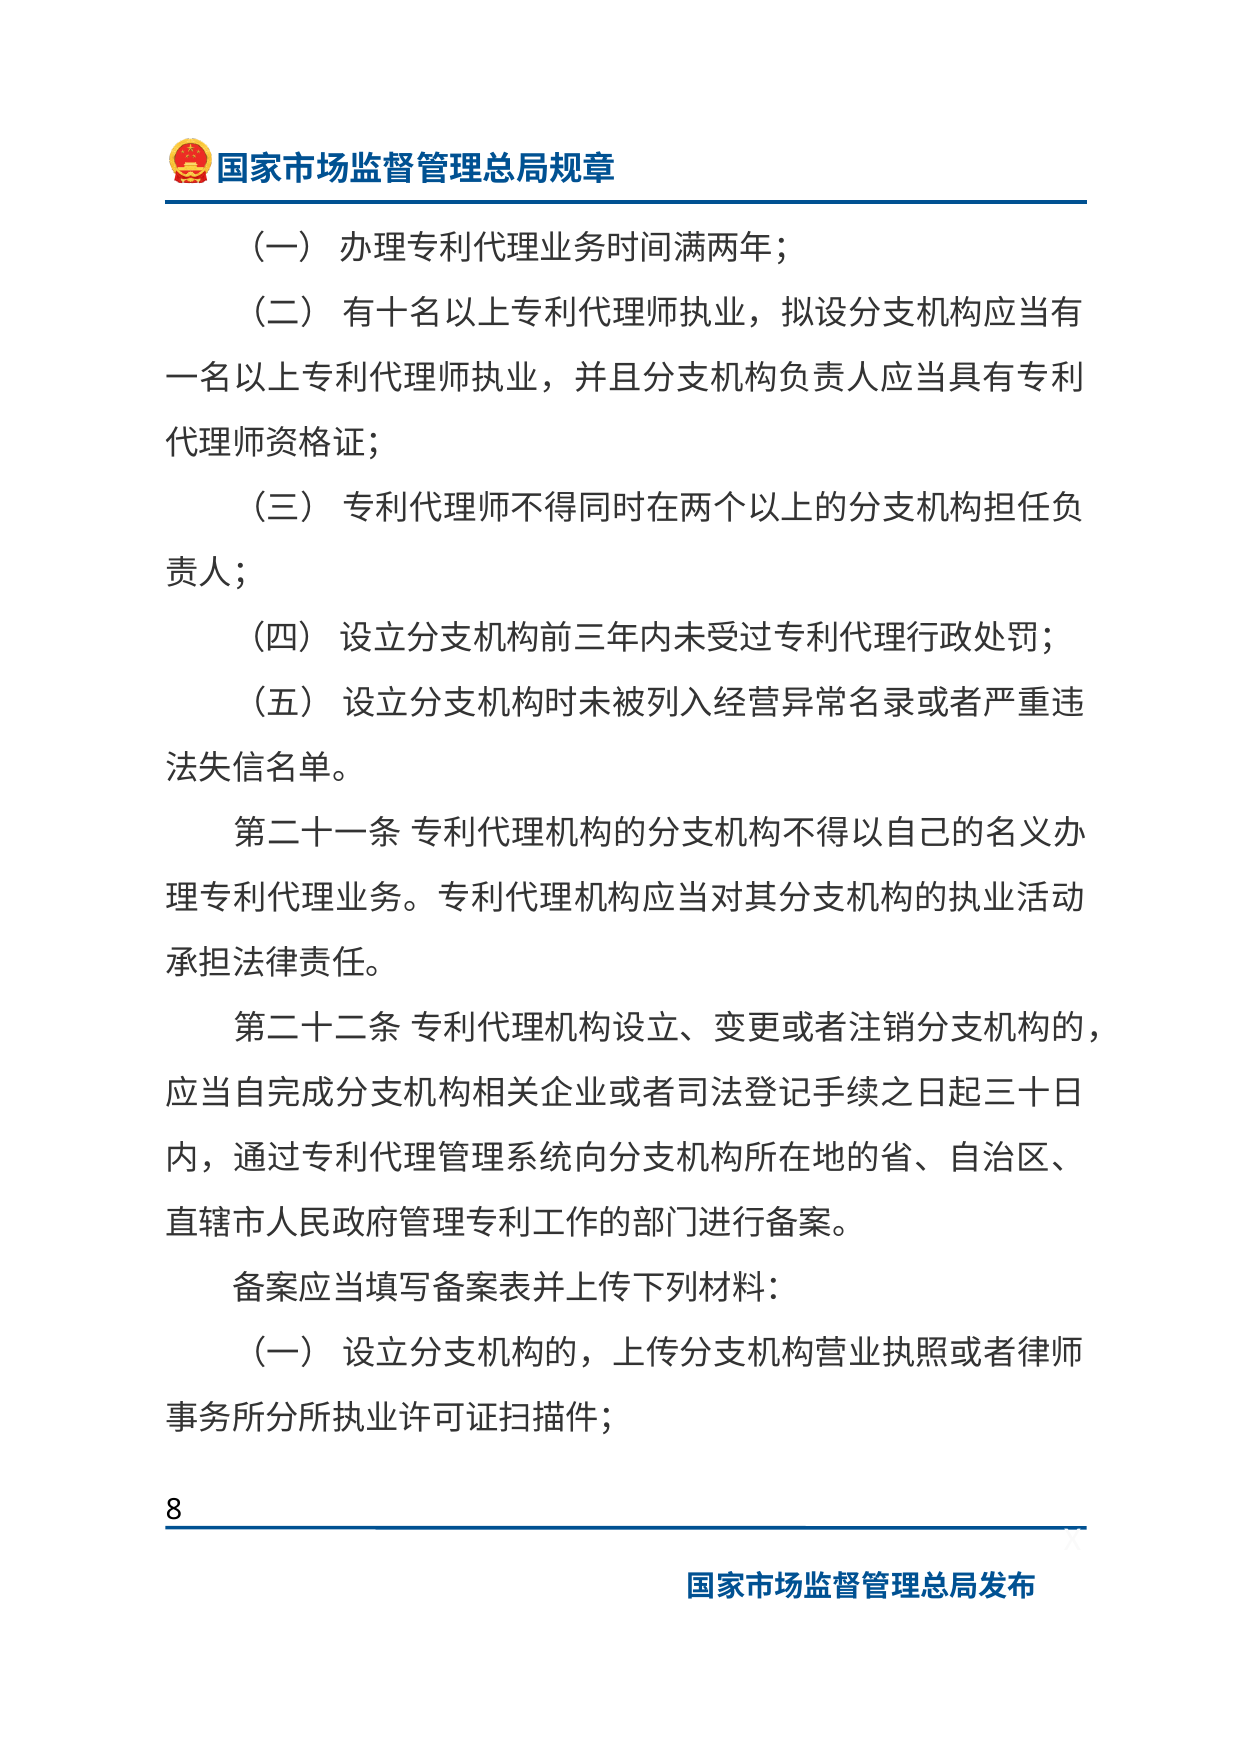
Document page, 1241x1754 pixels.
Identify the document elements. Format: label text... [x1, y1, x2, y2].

text （二） 有十名以上专利代理师执业，拟设分支机构应当有一名以上专利代理师执业，并且分支机构负责人应当具有专利代理师资格证； [165, 278, 1087, 473]
picture [165, 136, 216, 187]
text 备案应当填写备案表并上传下列材料： [165, 1253, 1087, 1318]
text （一） 设立分支机构的，上传分支机构营业执照或者律师事务所分所执业许可证扫描件； [165, 1318, 1087, 1448]
text （五） 设立分支机构时未被列入经营异常名录或者严重违法失信名单。 [165, 668, 1087, 798]
text （四） 设立分支机构前三年内未受过专利代理行政处罚； [165, 603, 1087, 668]
text 第二十一条 专利代理机构的分支机构不得以自己的名义办理专利代理业务。专利代理机构应当对其分支机构的执业活动承担法律责任。 [165, 798, 1087, 993]
text 第二十二条 专利代理机构设立、变更或者注销分支机构的，应当自完成分支机构相关企业或者司法登记手续之日起三十日内，通过专利代理管理系统向分支机构所在地的省、自治区、直辖市人民政府管理专利工作的部门进行备案。 [165, 993, 1087, 1253]
text （一） 办理专利代理业务时间满两年； [165, 213, 1087, 278]
text （三） 专利代理师不得同时在两个以上的分支机构担任负责人； [165, 473, 1087, 603]
